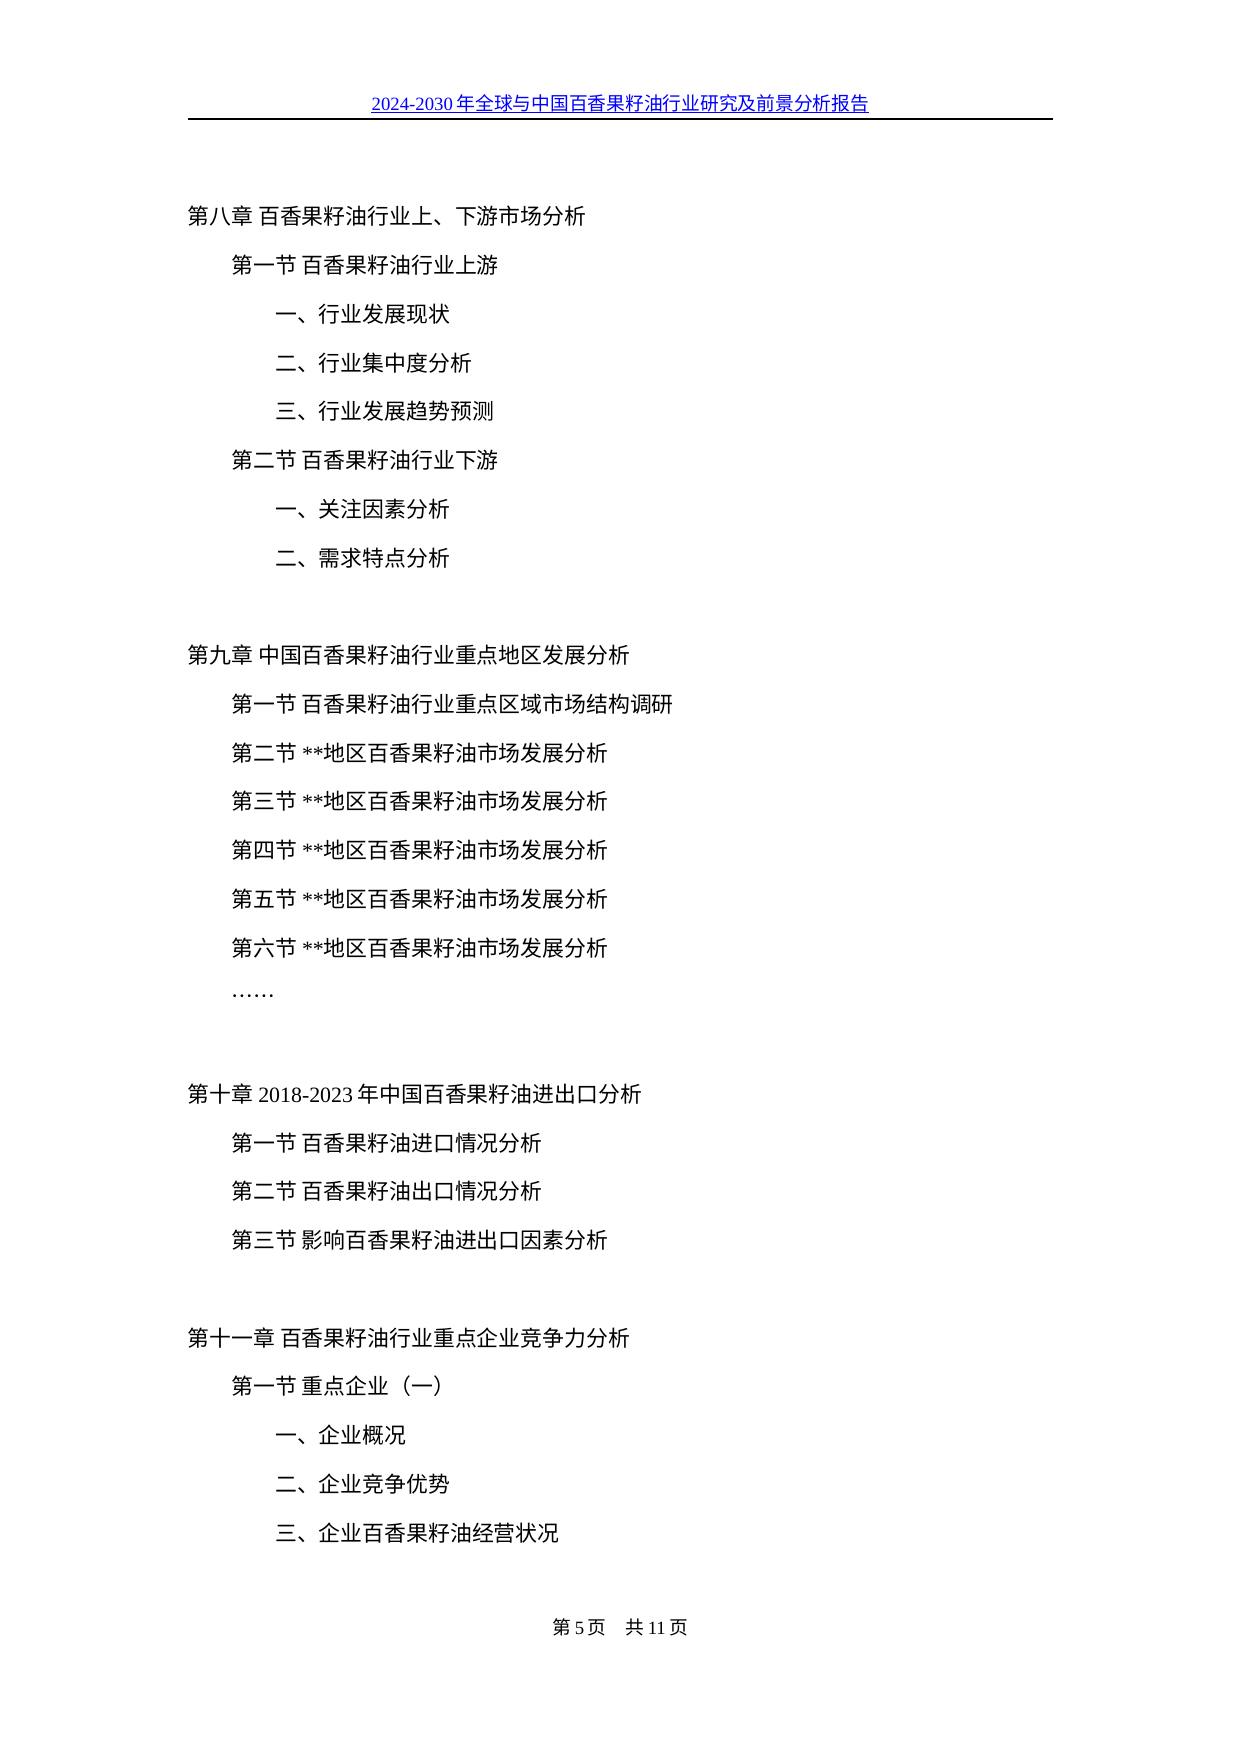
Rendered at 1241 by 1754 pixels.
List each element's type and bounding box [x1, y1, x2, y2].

text [187, 150, 1053, 1548]
